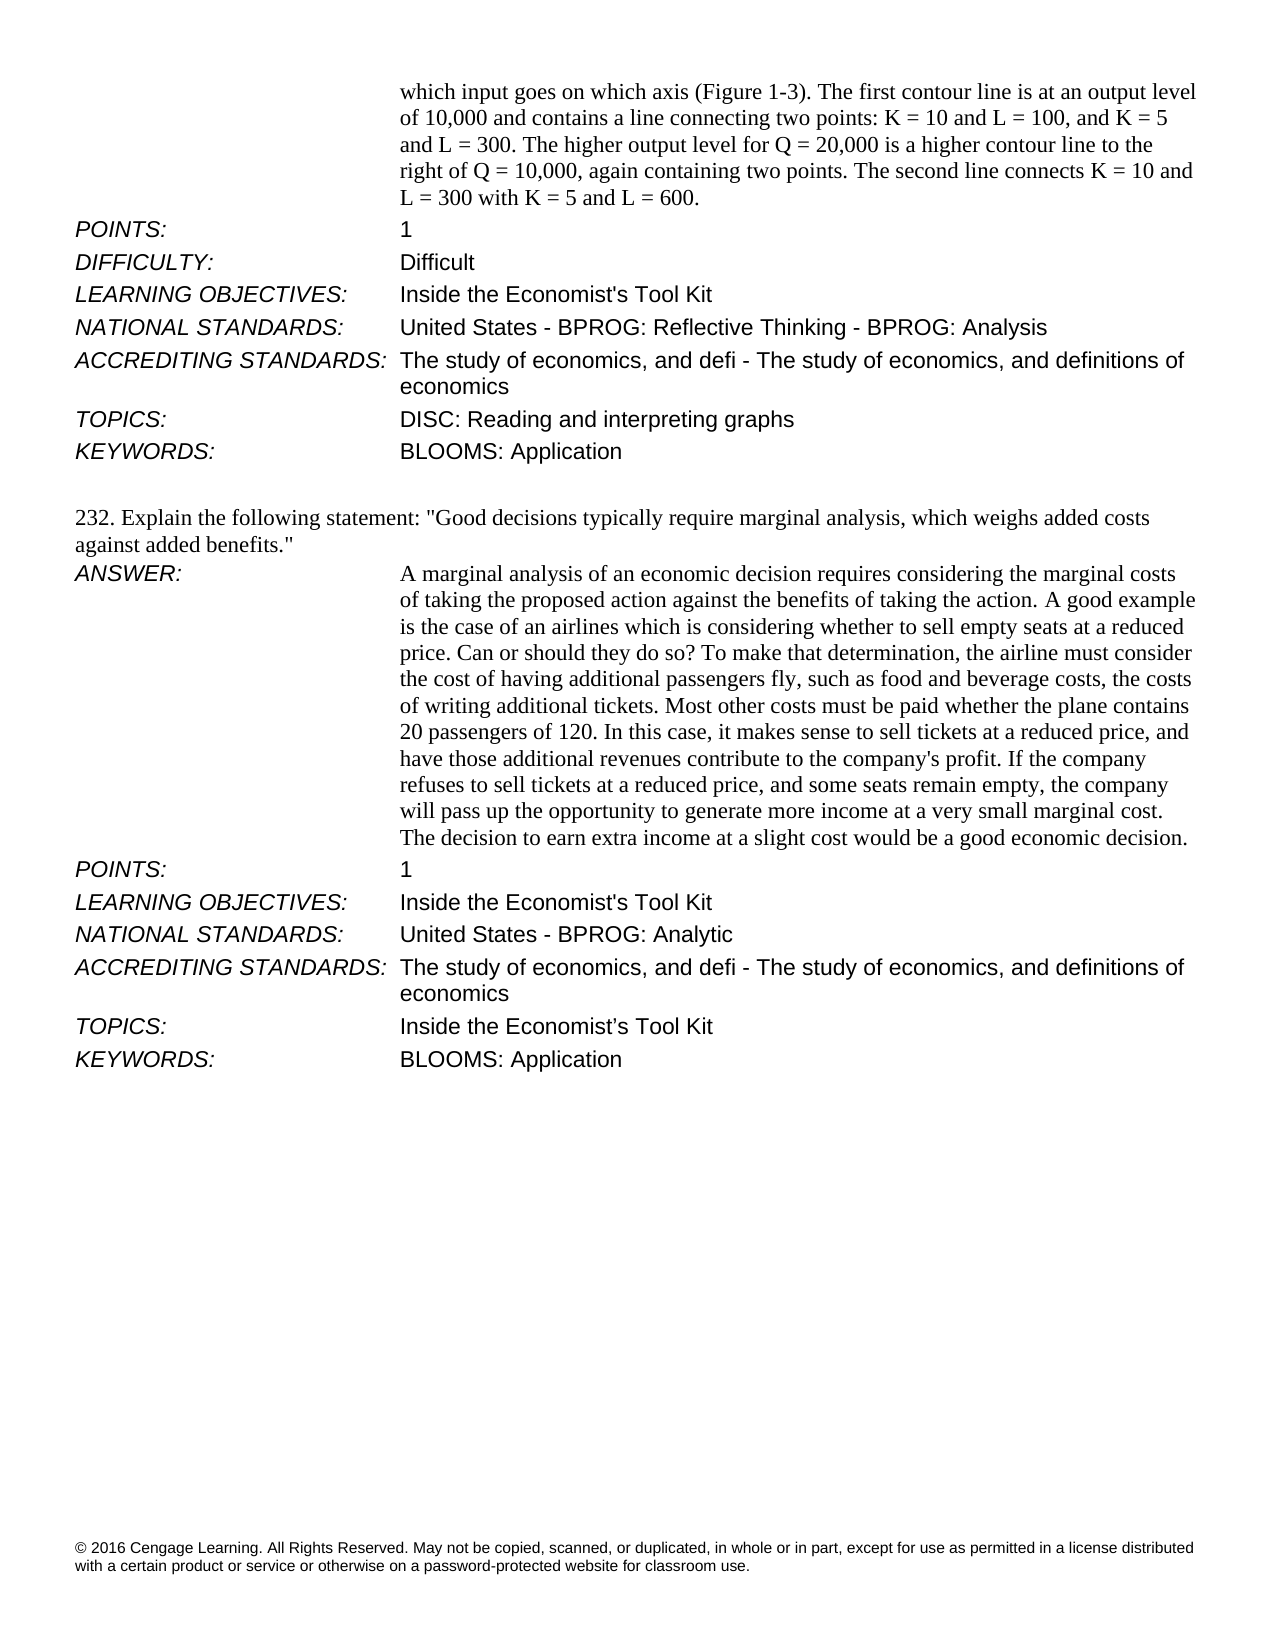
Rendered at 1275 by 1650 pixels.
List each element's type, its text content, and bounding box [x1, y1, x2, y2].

table_header 232. ​Explain the following statement: "Good decisions typically require marginal analysis, which weighs added costs against added benefits." [75, 557, 1200, 1075]
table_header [75, 75, 1200, 468]
